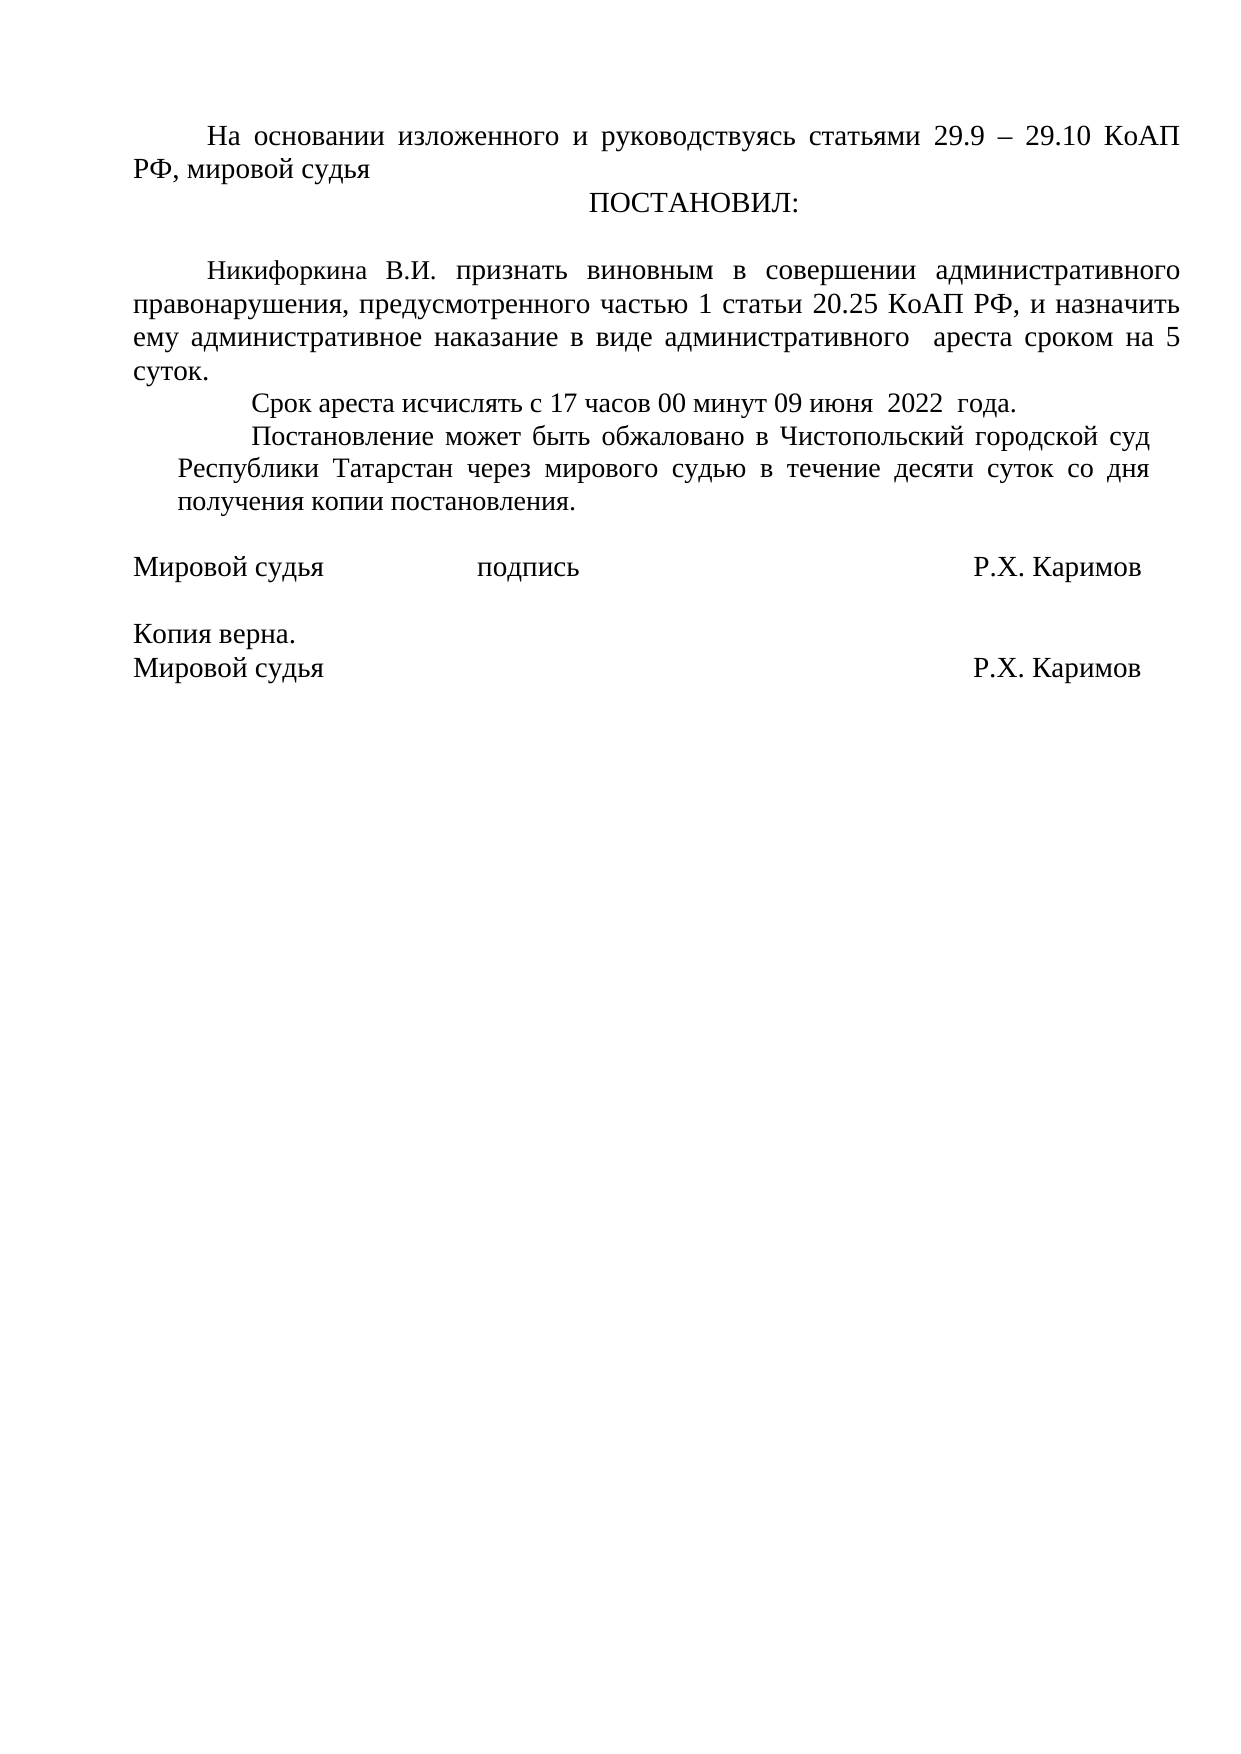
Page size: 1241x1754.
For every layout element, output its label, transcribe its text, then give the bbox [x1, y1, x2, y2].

text Постановление может быть обжаловано в Чистопольский городской суд Республики Татарстан через мирового судью в течение десяти суток со дня получения копии постановления. [177, 419, 1152, 516]
text Копия верна. [133, 617, 1181, 650]
text ПОСТАНОВИЛ: [133, 185, 1181, 219]
text Никифоркина В.И. признать виновным в совершении административного правонарушения, предусмотренного частью 1 статьи 20.25 КоАП РФ, и назначить ему административное наказание в виде административного ареста сроком на 5 суток. [133, 252, 1181, 386]
text Мировой судья Р.Х. Каримов [133, 650, 1181, 684]
text Мировой судья подпись Р.Х. Каримов [133, 549, 1181, 583]
text Срок ареста исчислять с 17 часов 00 минут 09 июня 2022 года. [177, 386, 1152, 419]
text На основании изложенного и руководствуясь статьями 29.9 – 29.10 КоАП РФ, мировой судья [133, 118, 1181, 185]
